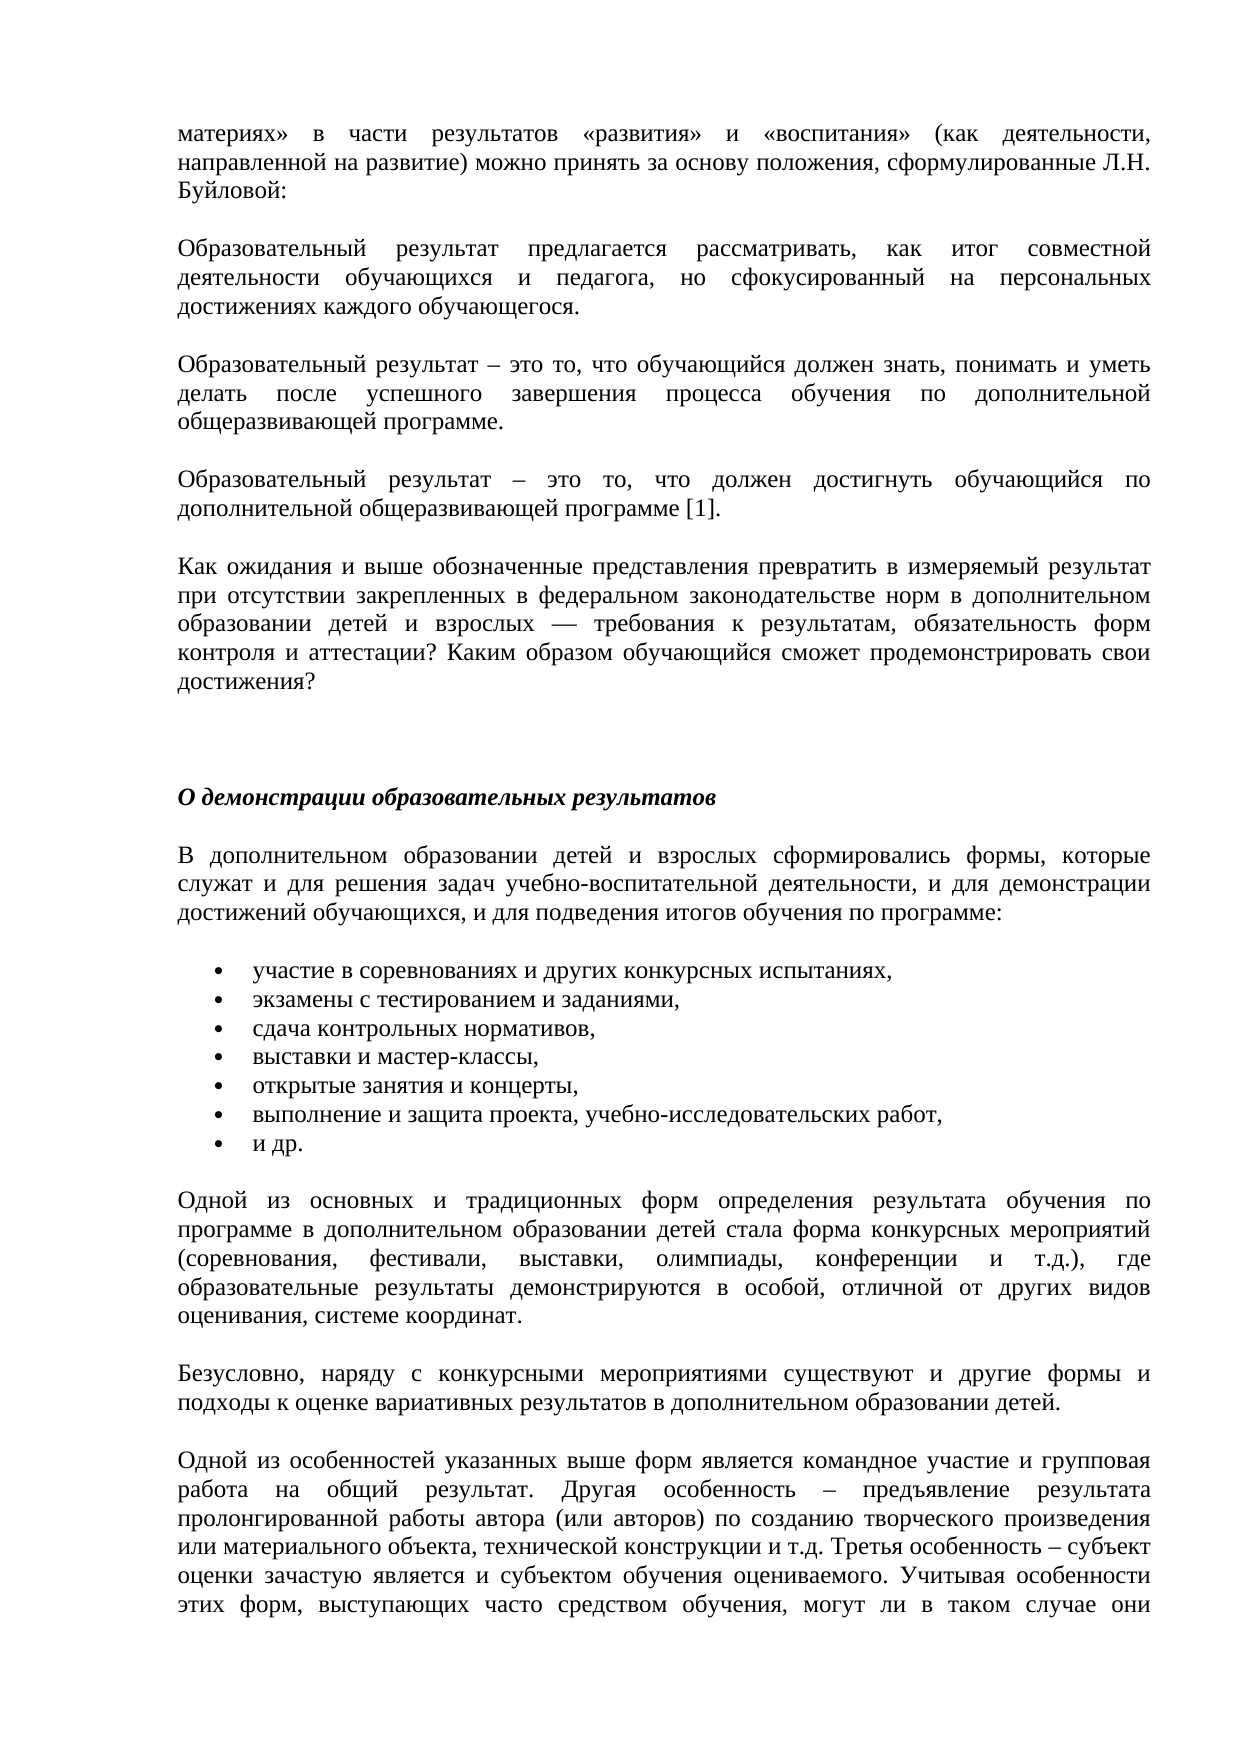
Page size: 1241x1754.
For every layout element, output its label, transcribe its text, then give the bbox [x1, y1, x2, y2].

list экзамены с тестированием и заданиями, [215, 984, 1152, 1013]
text Образовательный результат предлагается рассматривать, как итог совместной деятельности обучающихся и педагога, но сфокусированный на персональных достижениях каждого обучающегося. [177, 233, 1152, 320]
text Безусловно, наряду с конкурсными мероприятиями существуют и другие формы и подходы к оценке вариативных результатов в дополнительном образовании детей. [177, 1358, 1152, 1416]
list выполнение и защита проекта, учебно-исследовательских работ, [215, 1099, 1152, 1128]
list выставки и мастер-классы, [215, 1041, 1152, 1070]
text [177, 118, 1152, 204]
list открытые занятия и концерты, [215, 1070, 1152, 1099]
text В дополнительном образовании детей и взрослых сформировались формы, которые служат и для решения задач учебно-воспитательной деятельности, и для демонстрации достижений обучающихся, и для подведения итогов обучения по программе: [177, 840, 1152, 926]
text Образовательный результат – это то, что обучающийся должен знать, понимать и уметь делать после успешного завершения процесса обучения по дополнительной общеразвивающей программе. [177, 349, 1152, 435]
text Одной из основных и традиционных форм определения результата обучения по программе в дополнительном образовании детей стала форма конкурсных мероприятий (соревнования, фестивали, выставки, олимпиады, конференции и т.д.), где образовательные результаты демонстрируются в особой, отличной от других видов оценивания, системе координат. [177, 1186, 1152, 1329]
list и др. [215, 1128, 1152, 1156]
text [177, 1445, 1152, 1618]
text Как ожидания и выше обозначенные представления превратить в измеряемый результат при отсутствии закрепленных в федеральном законодательстве норм в дополнительном образовании детей и взрослых — требования к результатам, обязательность форм контроля и аттестации? Каким образом обучающийся сможет продемонстрировать свои достижения? [177, 551, 1152, 695]
text Образовательный результат – это то, что должен достигнуть обучающийся по дополнительной общеразвивающей программе [1]. [177, 464, 1152, 522]
list участие в соревнованиях и других конкурсных испытаниях, [215, 955, 1152, 984]
text О демонстрации образовательных результатов [177, 782, 1152, 811]
list сдача контрольных нормативов, [215, 1013, 1152, 1041]
